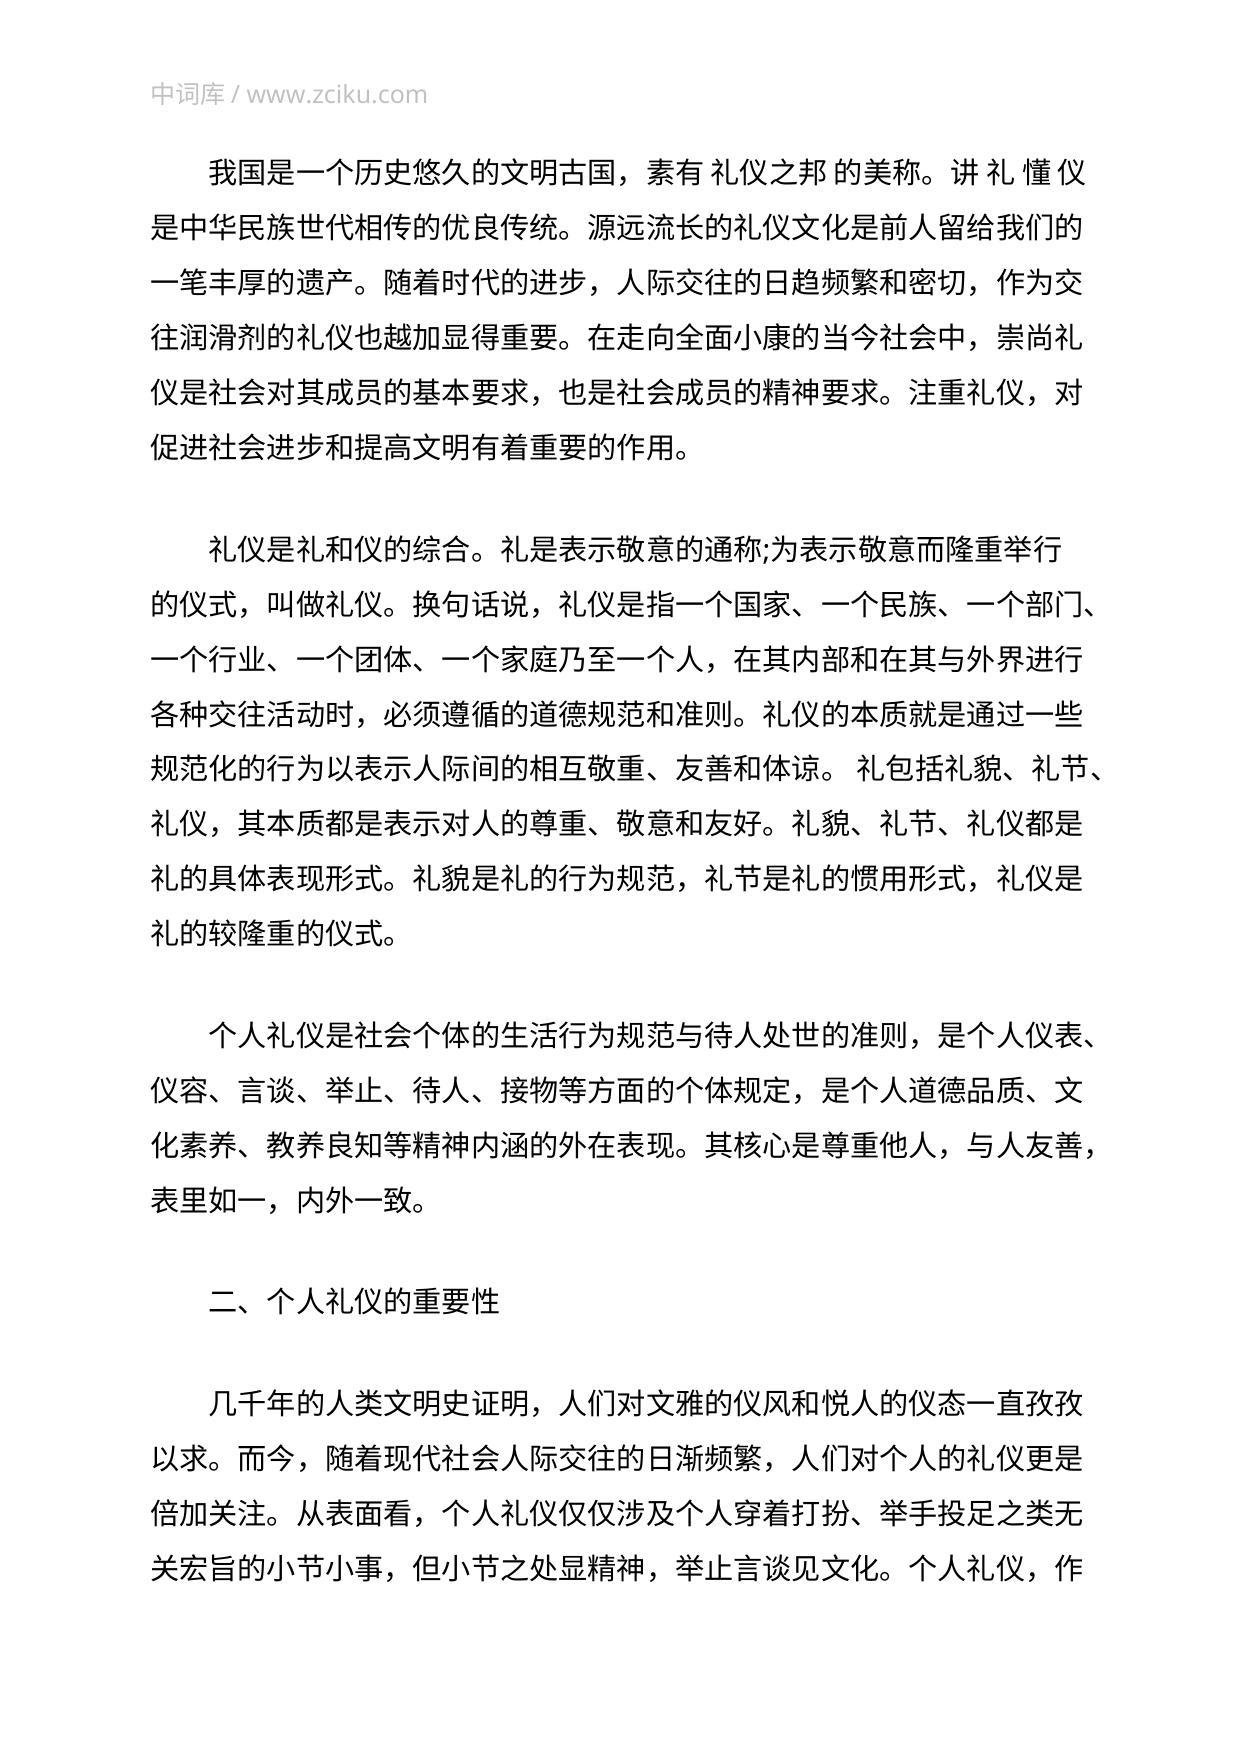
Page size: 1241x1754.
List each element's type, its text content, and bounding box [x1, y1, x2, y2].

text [150, 1381, 1090, 1588]
text 个人礼仪是社会个体的生活行为规范与待人处世的准则，是个人仪表、仪容、言谈、举止、待人、接物等方面的个体规定，是个人道德品质、文化素养、教养良知等精神内涵的外在表现。其核心是尊重他人，与人友善，表里如一，内外一致。 [150, 1012, 1090, 1219]
text 我国是一个历史悠久的文明古国，素有 礼仪之邦 的美称。讲 礼 懂 仪 是中华民族世代相传的优良传统。源远流长的礼仪文化是前人留给我们的一笔丰厚的遗产。随着时代的进步，人际交往的日趋频繁和密切，作为交往润滑剂的礼仪也越加显得重要。在走向全面小康的当今社会中，崇尚礼仪是社会对其成员的基本要求，也是社会成员的精神要求。注重礼仪，对促进社会进步和提高文明有着重要的作用。 [150, 150, 1090, 467]
text 二、个人礼仪的重要性 [150, 1279, 1090, 1321]
text 礼仪是礼和仪的综合。礼是表示敬意的通称;为表示敬意而隆重举行的仪式，叫做礼仪。换句话说，礼仪是指一个国家、一个民族、一个部门、一个行业、一个团体、一个家庭乃至一个人，在其内部和在其与外界进行各种交往活动时，必须遵循的道德规范和准则。礼仪的本质就是通过一些规范化的行为以表示人际间的相互敬重、友善和体谅。 礼包括礼貌、礼节、礼仪，其本质都是表示对人的尊重、敬意和友好。礼貌、礼节、礼仪都是礼的具体表现形式。礼貌是礼的行为规范，礼节是礼的惯用形式，礼仪是礼的较隆重的仪式。 [150, 526, 1090, 953]
